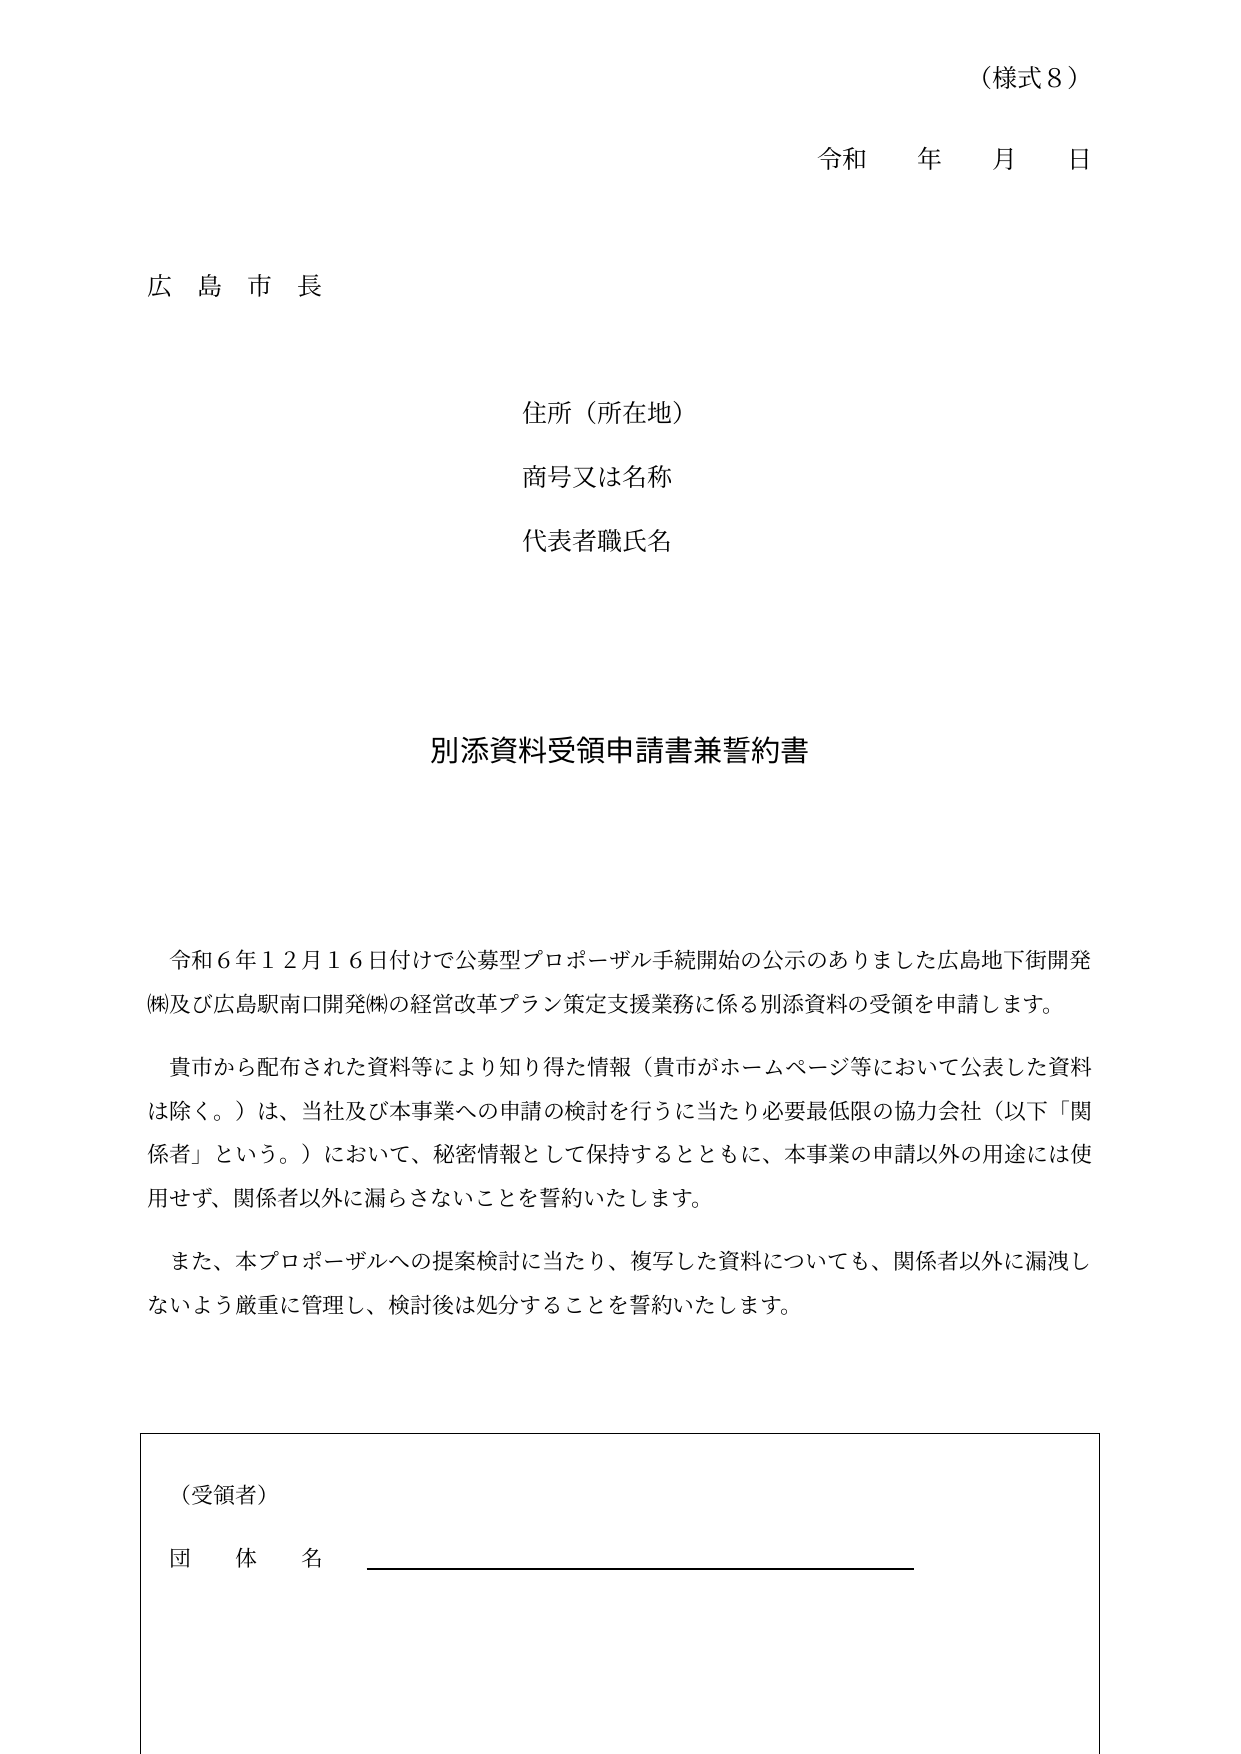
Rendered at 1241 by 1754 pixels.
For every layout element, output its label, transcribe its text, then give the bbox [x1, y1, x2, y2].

text また、本プロポーザルへの提案検討に当たり、複写した資料についても、関係者以外に漏洩しないよう厳重に管理し、検討後は処分することを誓約いたします。 [148, 1241, 1092, 1323]
text 令和６年１２月１６日付けで公募型プロポーザル手続開始の公示のありました広島地下街開発㈱及び広島駅南口開発㈱の経営改革プラン策定支援業務に係る別添資料の受領を申請します。 [148, 940, 1092, 1022]
text 貴市から配布された資料等により知り得た情報（貴市がホームページ等において公表した資料は除く。）は、当社及び本事業への申請の検討を行うに当たり必要最低限の協力会社（以下「関係者」という。）において、秘密情報として保持するとともに、本事業の申請以外の用途には使用せず、関係者以外に漏らさないことを誓約いたします。 [148, 1047, 1092, 1216]
text 別添資料受領申請書兼誓約書 [148, 711, 1092, 787]
text 代表者職氏名 [148, 521, 1092, 559]
text 住所（所在地） [148, 393, 1092, 431]
text （受領者） [148, 1474, 1092, 1512]
text 商号又は名称 [148, 457, 1092, 495]
text 団 体 名 [148, 1538, 1092, 1576]
text 令和 年 月 日 [148, 138, 1092, 176]
text 広 島 市 長 [148, 266, 1092, 303]
